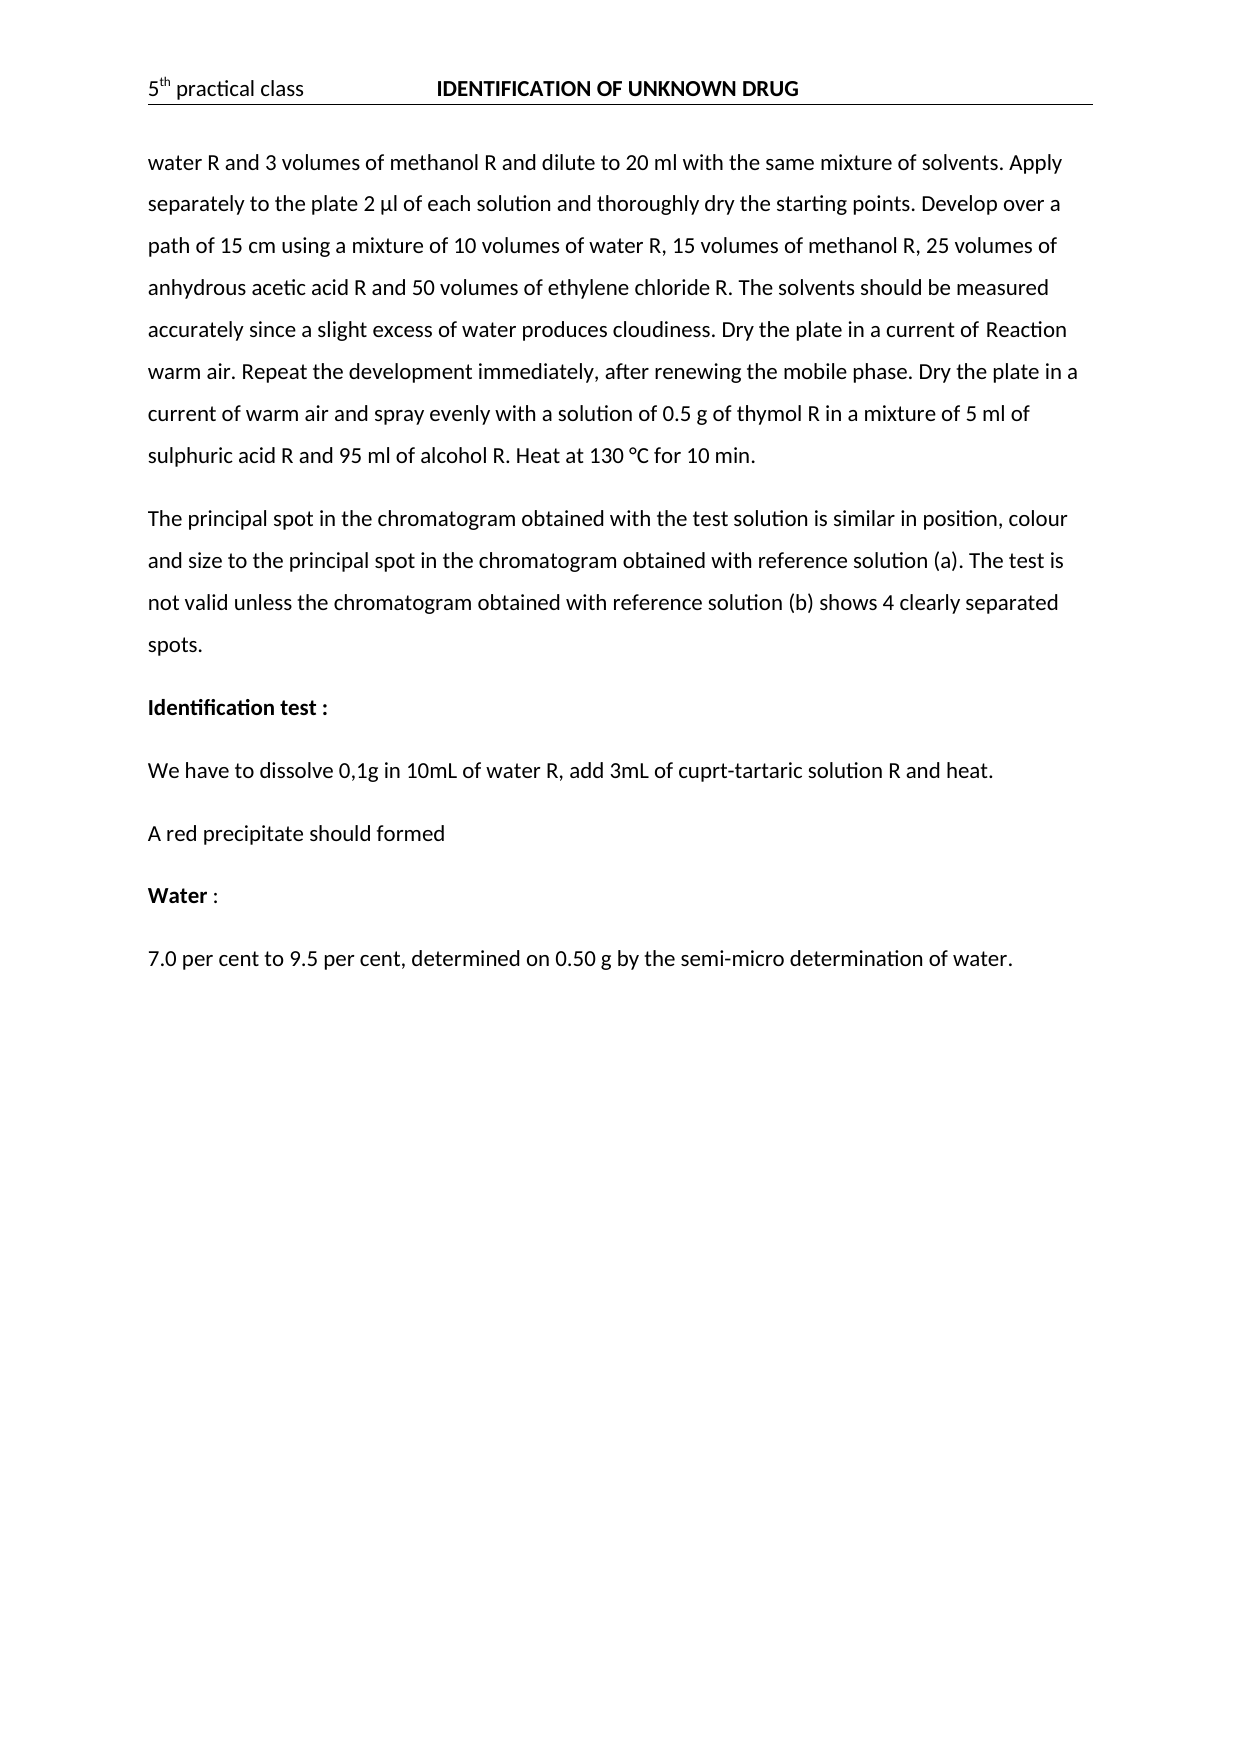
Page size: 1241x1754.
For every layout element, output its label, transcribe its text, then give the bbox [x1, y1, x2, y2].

text 7.0 per cent to 9.5 per cent, determined on 0.50 g by the semi-micro determination of water. [148, 944, 1093, 972]
text Identification test : [148, 693, 1093, 721]
text The principal spot in the chromatogram obtained with the test solution is similar in position, colour and size to the principal spot in the chromatogram obtained with reference solution (a). The test is not valid unless the chromatogram obtained with reference solution (b) shows 4 clearly separated spots. [148, 504, 1093, 658]
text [148, 148, 1093, 469]
text We have to dissolve 0,1g in 10mL of water R, add 3mL of cuprt-tartaric solution R and heat. [148, 756, 1093, 784]
text Water : [148, 881, 1093, 909]
text A red precipitate should formed [148, 819, 1093, 847]
